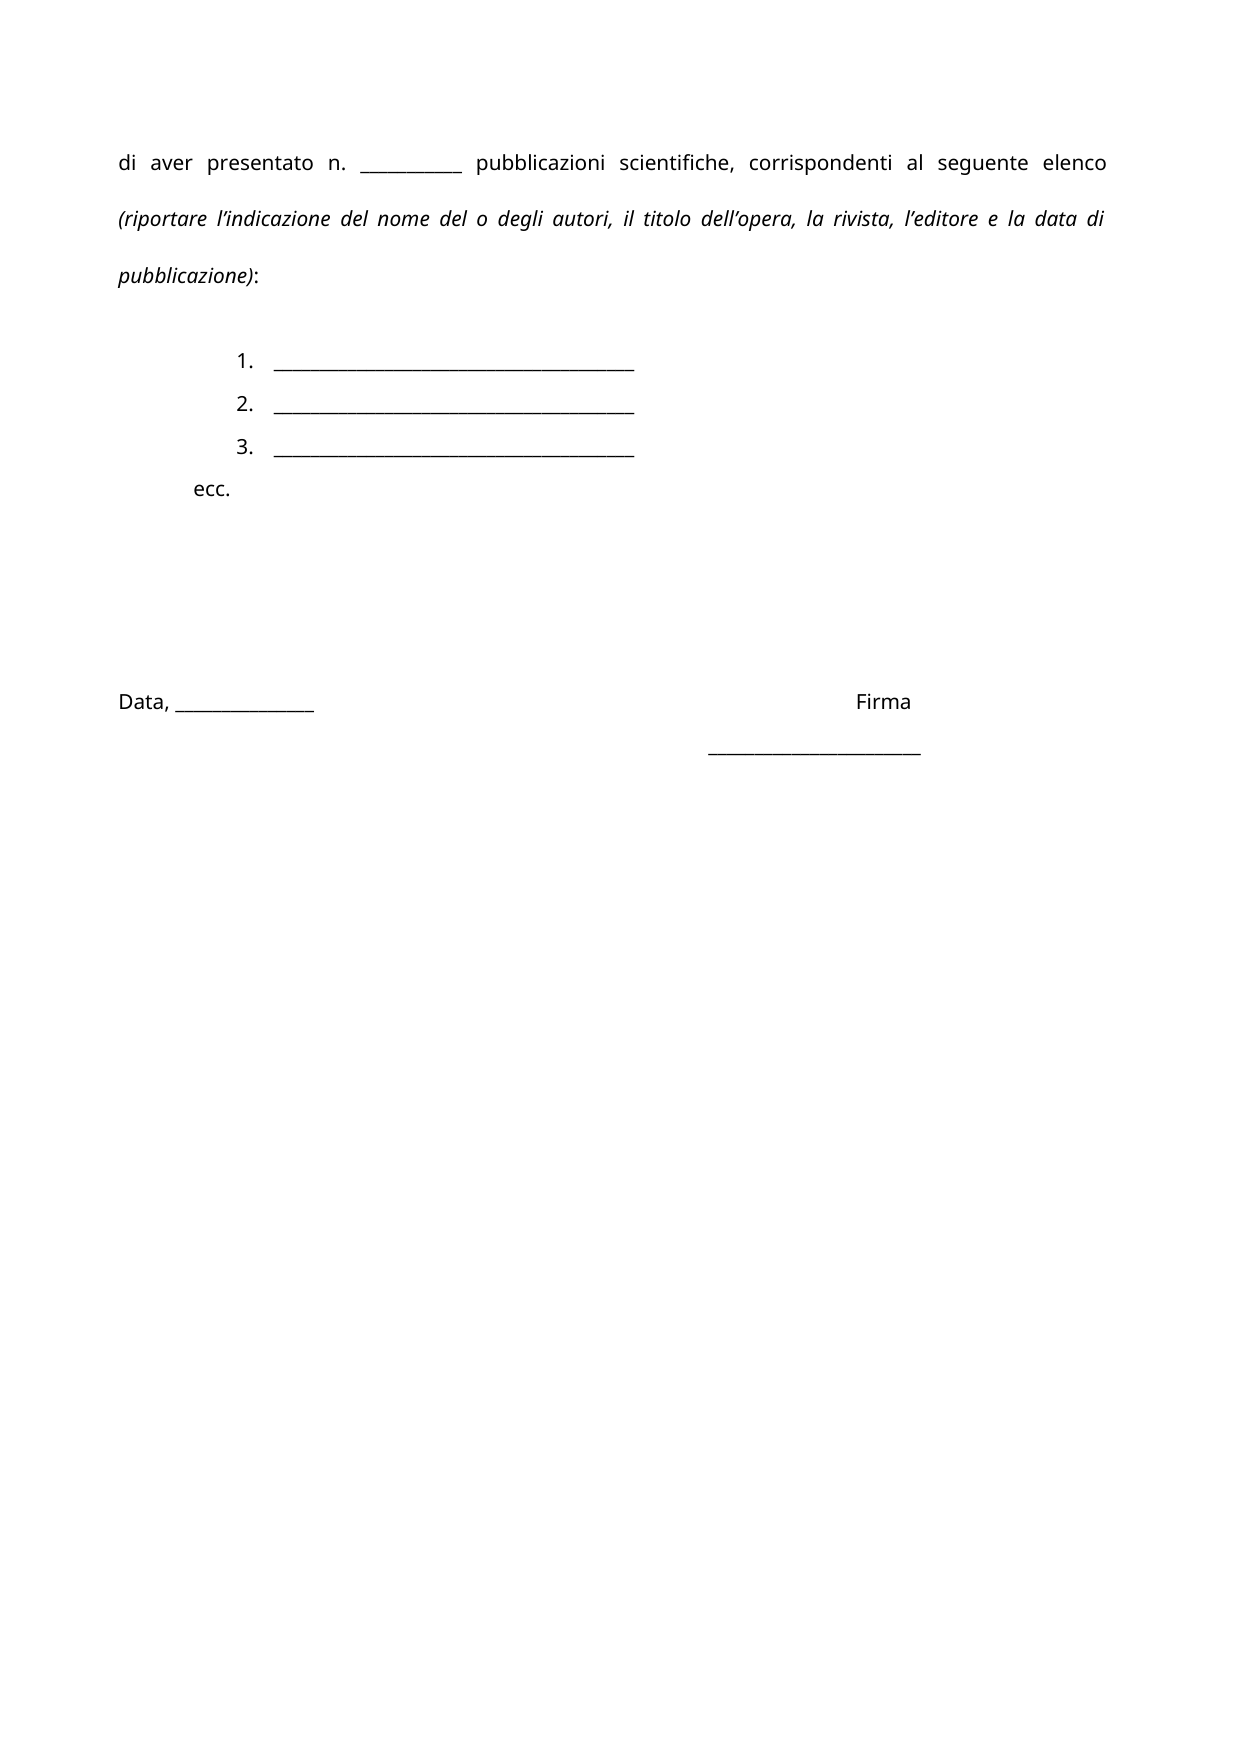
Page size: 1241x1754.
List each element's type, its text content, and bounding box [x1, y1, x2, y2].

text di aver presentato n. ___________ pubblicazioni scientifiche, corrispondenti al seguente elenco (riportare l’indicazione del nome del o degli autori, il titolo dell’opera, la rivista, l’editore e la data di pubblicazione): [118, 148, 1108, 290]
text ecc. [193, 474, 1122, 503]
list _______________________________________ [236, 432, 1108, 460]
list _______________________________________ [236, 347, 1108, 375]
text Data, _______________ Firma _______________________ [118, 687, 1122, 758]
list _______________________________________ [236, 389, 1108, 418]
